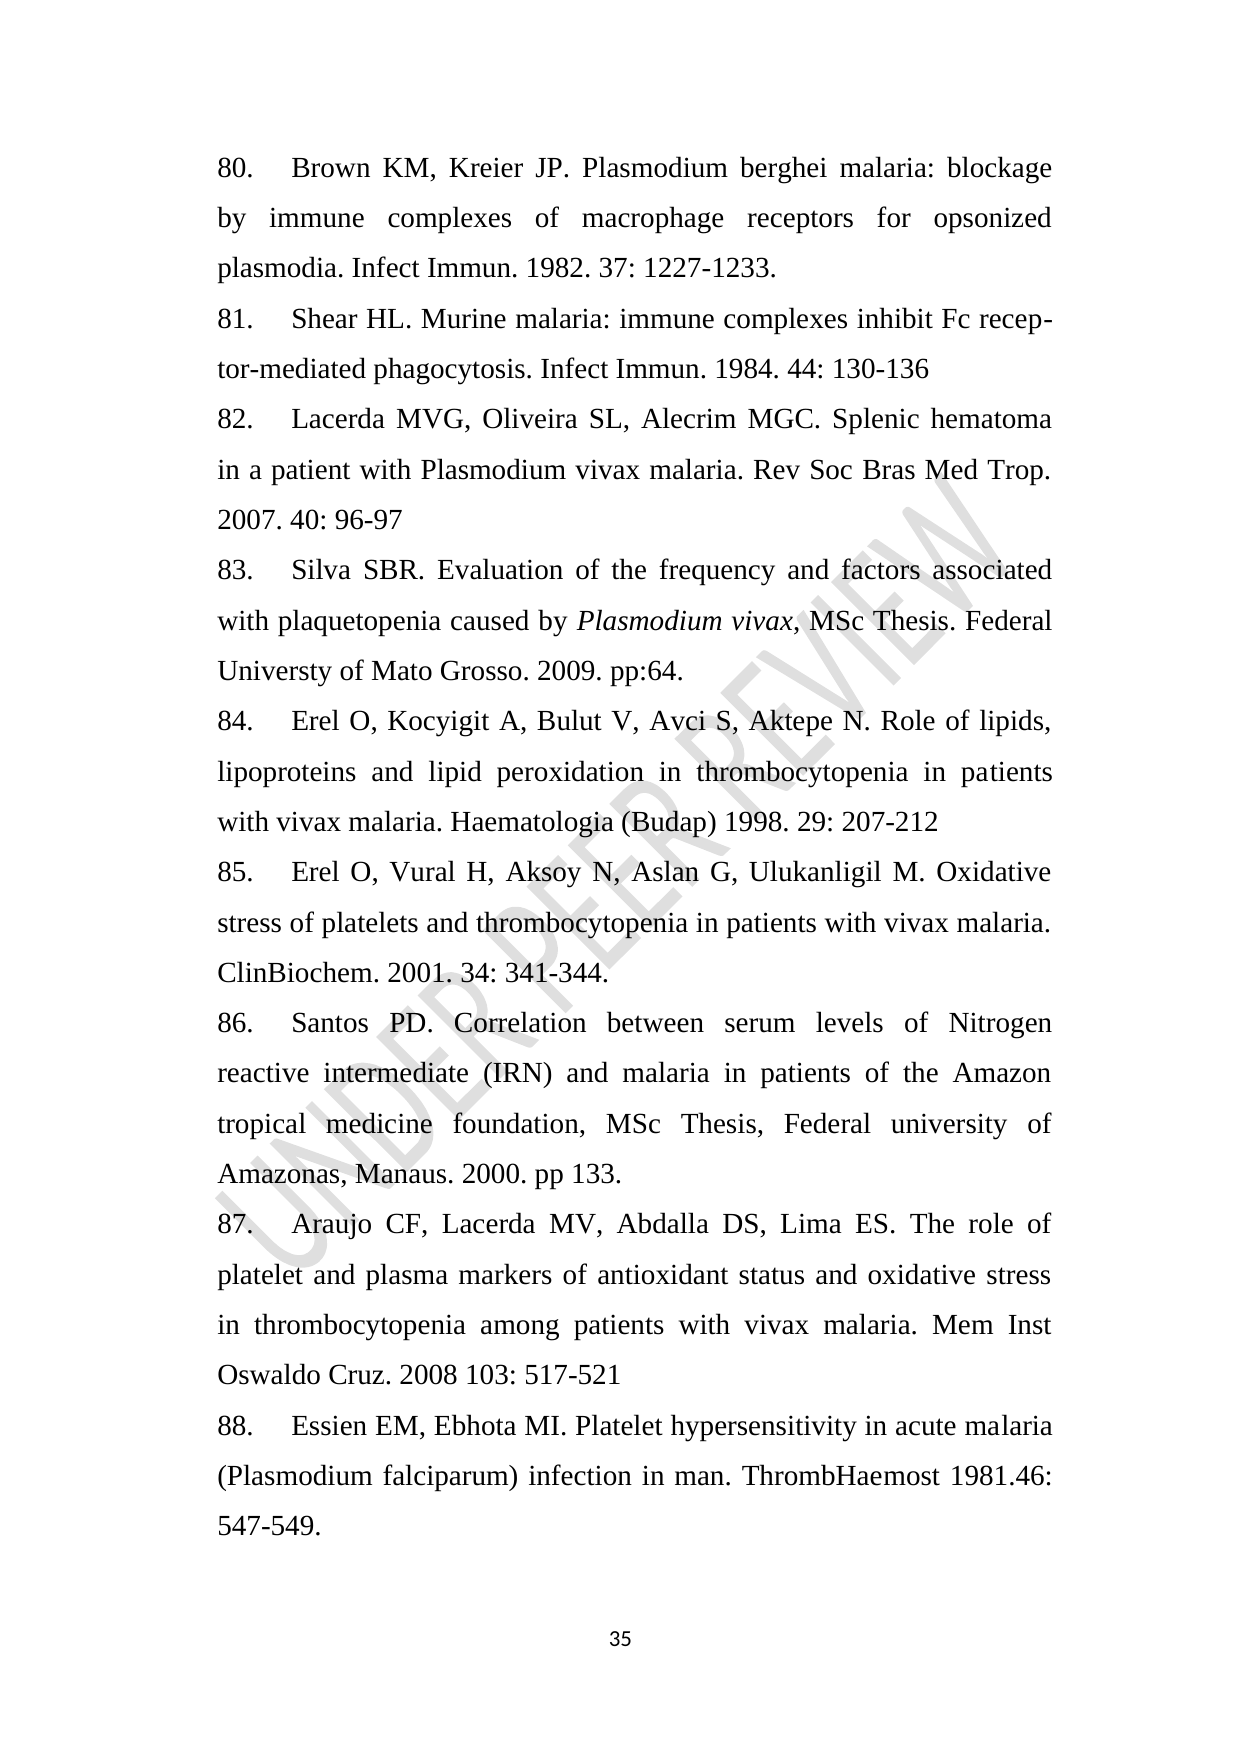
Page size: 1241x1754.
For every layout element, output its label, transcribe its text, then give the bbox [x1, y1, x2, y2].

list Shear HL. Murine malaria: immune complexes inhibit Fc receptor-mediated phagocytosis. Infect Immun. 1984. 44: 130-136 [217, 301, 1053, 385]
list Silva SBR. Evaluation of the frequency and factors associated with plaquetopenia caused by Plasmodium vivax, MSc Thesis. Federal Universty of Mato Grosso. 2009. pp:64. [217, 552, 1053, 687]
list Lacerda MVG, Oliveira SL, Alecrim MGC. Splenic hematoma in a patient with Plasmodium vivax malaria. Rev Soc Bras Med Trop. 2007. 40: 96-97 [217, 402, 1053, 536]
list Santos PD. Correlation between serum levels of Nitrogen reactive intermediate (IRN) and malaria in patients of the Amazon tropical medicine foundation, MSc Thesis, Federal university of Amazonas, Manaus. 2000. pp 133. [217, 1005, 1053, 1190]
list Brown KM, Kreier JP. Plasmodium berghei malaria: blockage by immune complexes of macrophage receptors for opsonized plasmodia. Infect Immun. 1982. 37: 1227-1233. [217, 150, 1053, 284]
list Araujo CF, Lacerda MV, Abdalla DS, Lima ES. The role of platelet and plasma markers of antioxidant status and oxidative stress in thrombocytopenia among patients with vivax malaria. Mem Inst Oswaldo Cruz. 2008 103: 517-521 [217, 1207, 1053, 1391]
list Erel O, Vural H, Aksoy N, Aslan G, Ulukanligil M. Oxidative stress of platelets and thrombocytopenia in patients with vivax malaria. ClinBiochem. 2001. 34: 341-344. [217, 854, 1053, 988]
list Essien EM, Ebhota MI. Platelet hypersensitivity in acute malaria (Plasmodium falciparum) infection in man. ThrombHaemost 1981.46: 547-549. [217, 1408, 1053, 1542]
list Erel O, Kocyigit A, Bulut V, Avci S, Aktepe N. Role of lipids, lipoproteins and lipid peroxidation in thrombocytopenia in patients with vivax malaria. Haematologia (Budap) 1998. 29: 207-212 [217, 703, 1053, 838]
